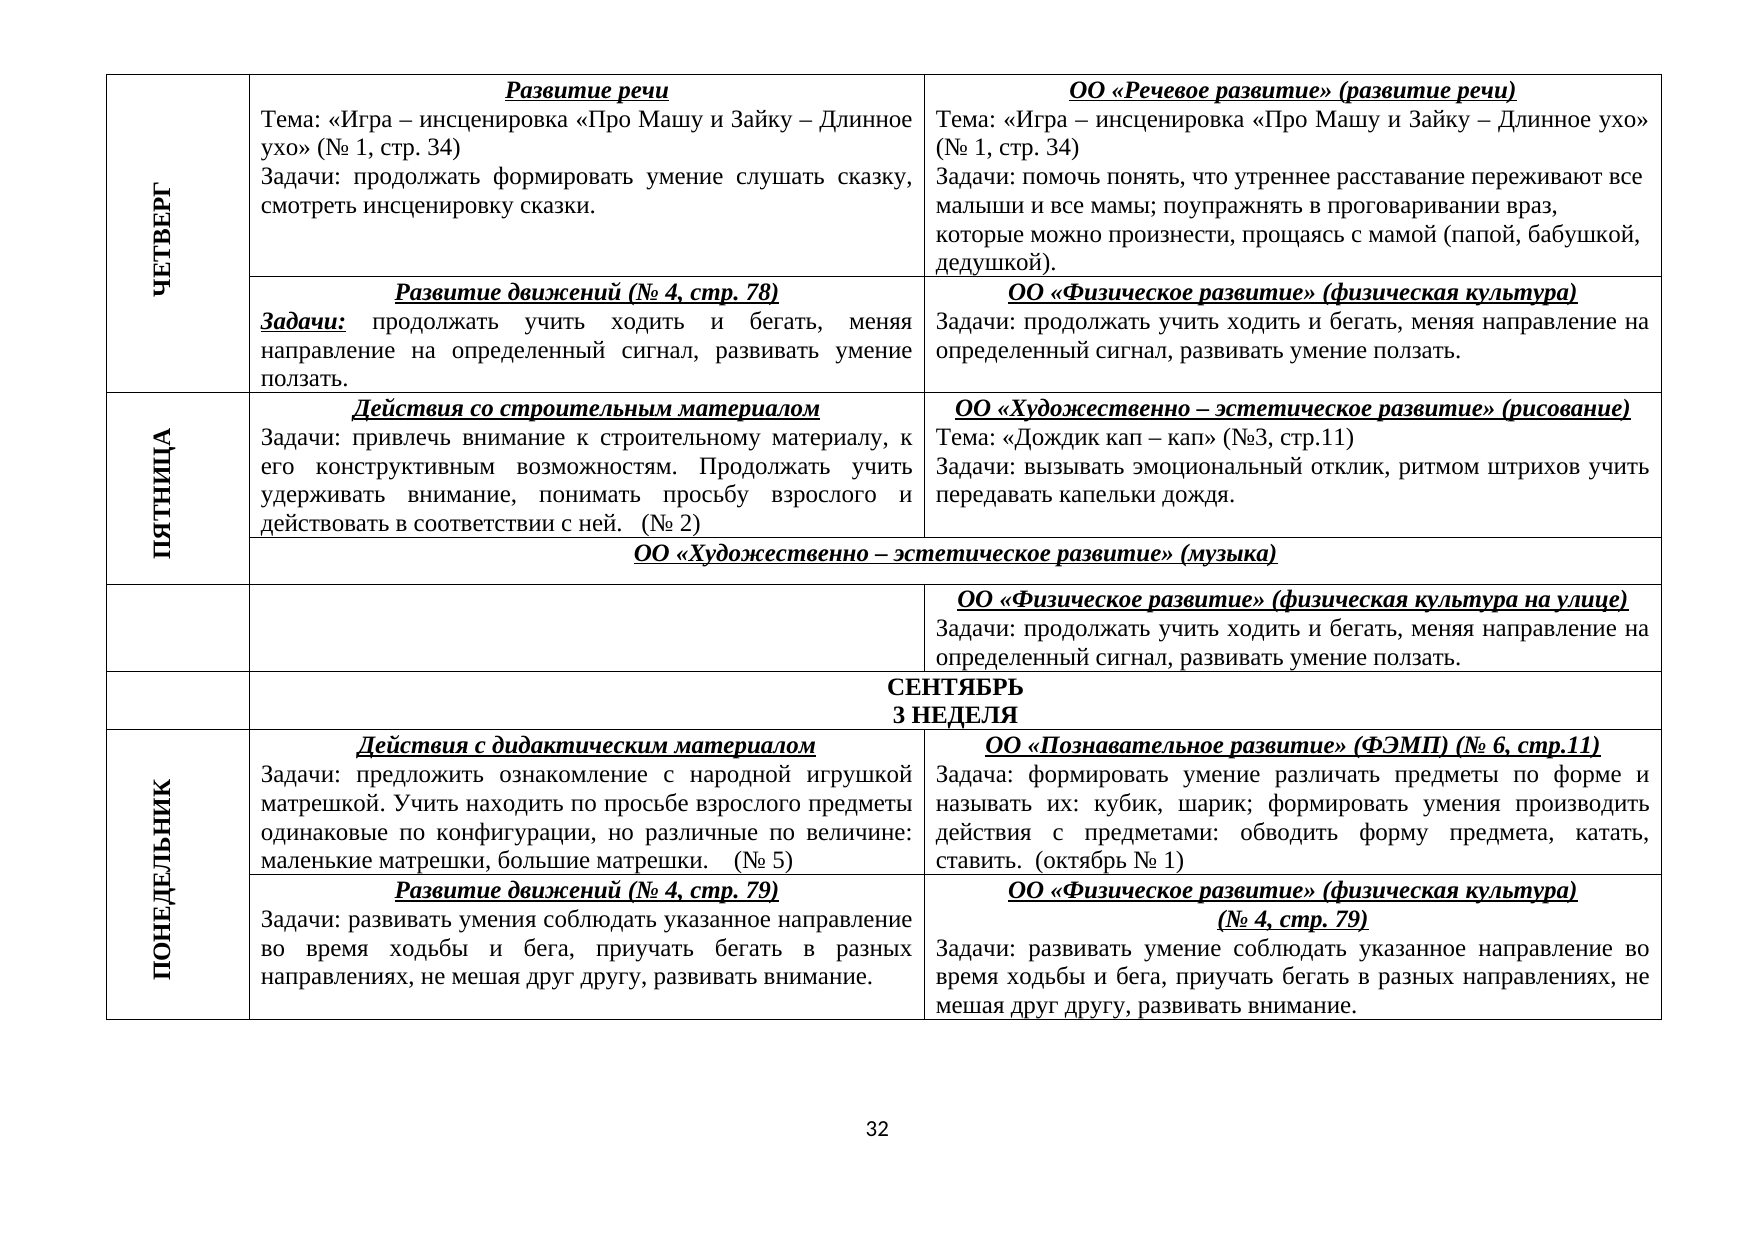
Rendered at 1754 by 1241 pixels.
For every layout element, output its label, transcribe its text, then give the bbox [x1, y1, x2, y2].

table_cell ОО «Художественно – эстетическое развитие» (музыка) [250, 538, 1661, 583]
table_cell ОО «Физическое развитие» (физическая культура) (№ 4, стр. 79) Задачи: развивать умение соблюдать указанное направление во время ходьбы и бега, приучать бегать в разных направлениях, не мешая друг другу, развивать внимание. [925, 875, 1661, 1019]
table_cell ОО «Физическое развитие» (физическая культура) Задачи: продолжать учить ходить и бегать, меняя направление на определенный сигнал, развивать умение ползать. [925, 277, 1661, 392]
table_cell Действия со строительным материалом Задачи: привлечь внимание к строительному материалу, к его конструктивным возможностям. Продолжать учить удерживать внимание, понимать просьбу взрослого и действовать в соответствии с ней. (№ 2) [250, 393, 924, 537]
table_cell Развитие движений (№ 4, стр. 78) Задачи: продолжать учить ходить и бегать, меняя направление на определенный сигнал, развивать умение ползать. [250, 277, 924, 392]
table_cell [250, 585, 924, 671]
table_cell ПЯТНИЦА [107, 393, 249, 583]
table_cell Развитие движений (№ 4, стр. 79) Задачи: развивать умения соблюдать указанное направление во время ходьбы и бега, приучать бегать в разных направлениях, не мешая друг другу, развивать внимание. [250, 875, 924, 1019]
table_cell ОО «Художественно – эстетическое развитие» (рисование) Тема: «Дождик кап – кап» (№3, стр.11) Задачи: вызывать эмоциональный отклик, ритмом штрихов учить передавать капельки дождя. [925, 393, 1661, 537]
table_cell СЕНТЯБРЬ 3 НЕДЕЛЯ [250, 672, 1661, 729]
table_cell ОО «Речевое развитие» (развитие речи) Тема: «Игра – инсценировка «Про Машу и Зайку – Длинное ухо» (№ 1, стр. 34) Задачи: помочь понять, что утреннее расставание переживают все малыши и все мамы; поупражнять в проговаривании враз, которые можно произнести, прощаясь с мамой (папой, бабушкой, дедушкой). [925, 75, 1661, 276]
table_cell [107, 672, 249, 729]
table_cell ОО «Познавательное развитие» (ФЭМП) (№ 6, стр.11) Задача: формировать умение различать предметы по форме и называть их: кубик, шарик; формировать умения производить действия с предметами: обводить форму предмета, катать, ставить. (октябрь № 1) [925, 730, 1661, 874]
table_cell ЧЕТВЕРГ [107, 75, 249, 392]
table_cell Действия с дидактическим материалом Задачи: предложить ознакомление с народной игрушкой матрешкой. Учить находить по просьбе взрослого предметы одинаковые по конфигурации, но различные по величине: маленькие матрешки, большие матрешки. (№ 5) [250, 730, 924, 874]
table_cell ПОНЕДЕЛЬНИК [107, 730, 249, 1019]
table_cell Развитие речи Тема: «Игра – инсценировка «Про Машу и Зайку – Длинное ухо» (№ 1, стр. 34) Задачи: продолжать формировать умение слушать сказку, смотреть инсценировку сказки. [250, 75, 924, 276]
table_cell [107, 585, 249, 671]
table_cell ОО «Физическое развитие» (физическая культура на улице) Задачи: продолжать учить ходить и бегать, меняя направление на определенный сигнал, развивать умение ползать. [925, 585, 1661, 671]
